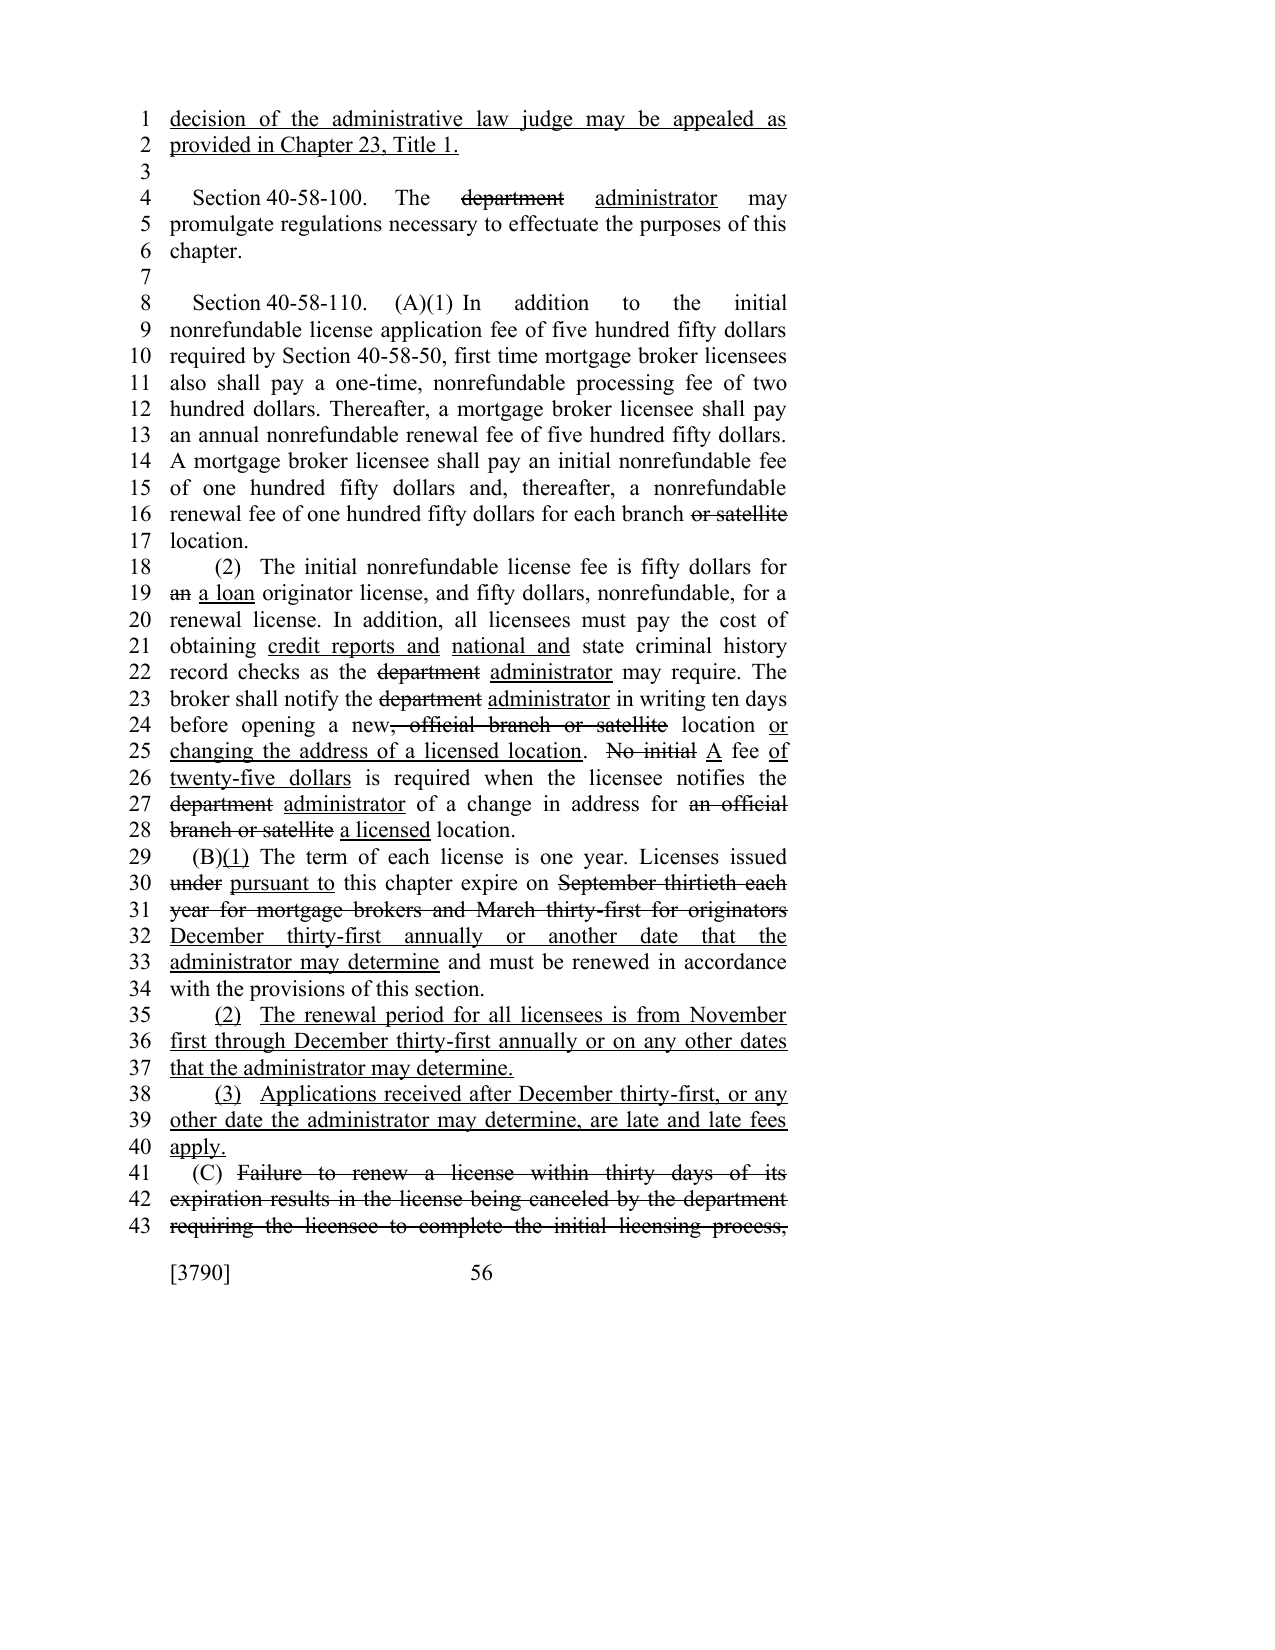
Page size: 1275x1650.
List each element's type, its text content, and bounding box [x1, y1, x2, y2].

text (B)(1) The term of each license is one year. Licenses issued under pursuant to this chapter expire on September thirtieth each year for mortgage brokers and March thirty-first for originators December thirty-first annually or another date that the administrator may determine and must be renewed in accordance with the provisions of this section. [169, 911, 787, 945]
text (2) The renewal period for all licensees is from November first through December thirty-first annually or on any other dates that the administrator may determine. [169, 1001, 787, 1050]
text (2) The renewal period for all licensees is from November first through December thirty-first annually or on any other dates that the administrator may determine. [169, 1051, 787, 1080]
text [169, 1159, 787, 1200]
text Section 40-58-100. The department administrator may promulgate regulations necessary to effectuate the purposes of this chapter. [169, 184, 787, 263]
text Section 40-58-110. (A)(1) In addition to the initial nonrefundable license application fee of five hundred fifty dollars required by Section 40-58-50, first time mortgage broker licensees also shall pay a one-time, nonrefundable processing fee of two hundred dollars. Thereafter, a mortgage broker licensee shall pay an annual nonrefundable renewal fee of five hundred fifty dollars. A mortgage broker licensee shall pay an initial nonrefundable fee of one hundred fifty dollars and, thereafter, a nonrefundable renewal fee of one hundred fifty dollars for each branch or satellite location. [169, 289, 787, 553]
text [169, 105, 787, 128]
text (3) Applications received after December thirty-first, or any other date the administrator may determine, are late and late fees apply. [169, 1130, 787, 1159]
text (B)(1) The term of each license is one year. Licenses issued under pursuant to this chapter expire on September thirtieth each year for mortgage brokers and March thirty-first for originators December thirty-first annually or another date that the administrator may determine and must be renewed in accordance with the provisions of this section. [169, 843, 787, 910]
text (3) Applications received after December thirty-first, or any other date the administrator may determine, are late and late fees apply. [169, 1080, 787, 1129]
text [169, 129, 787, 158]
text (B)(1) The term of each license is one year. Licenses issued under pursuant to this chapter expire on September thirtieth each year for mortgage brokers and March thirty-first for originators December thirty-first annually or another date that the administrator may determine and must be renewed in accordance with the provisions of this section. [169, 946, 787, 1001]
text (2) The initial nonrefundable license fee is fifty dollars for an a loan originator license, and fifty dollars, nonrefundable, for a renewal license. In addition, all licensees must pay the cost of obtaining credit reports and national and state criminal history record checks as the department administrator may require. The broker shall notify the department administrator in writing ten days before opening a new, official branch or satellite location or changing the address of a licensed location. No initial A fee of twenty-five dollars is required when the licensee notifies the department administrator of a change in address for an official branch or satellite a licensed location. [169, 553, 787, 843]
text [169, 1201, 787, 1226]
